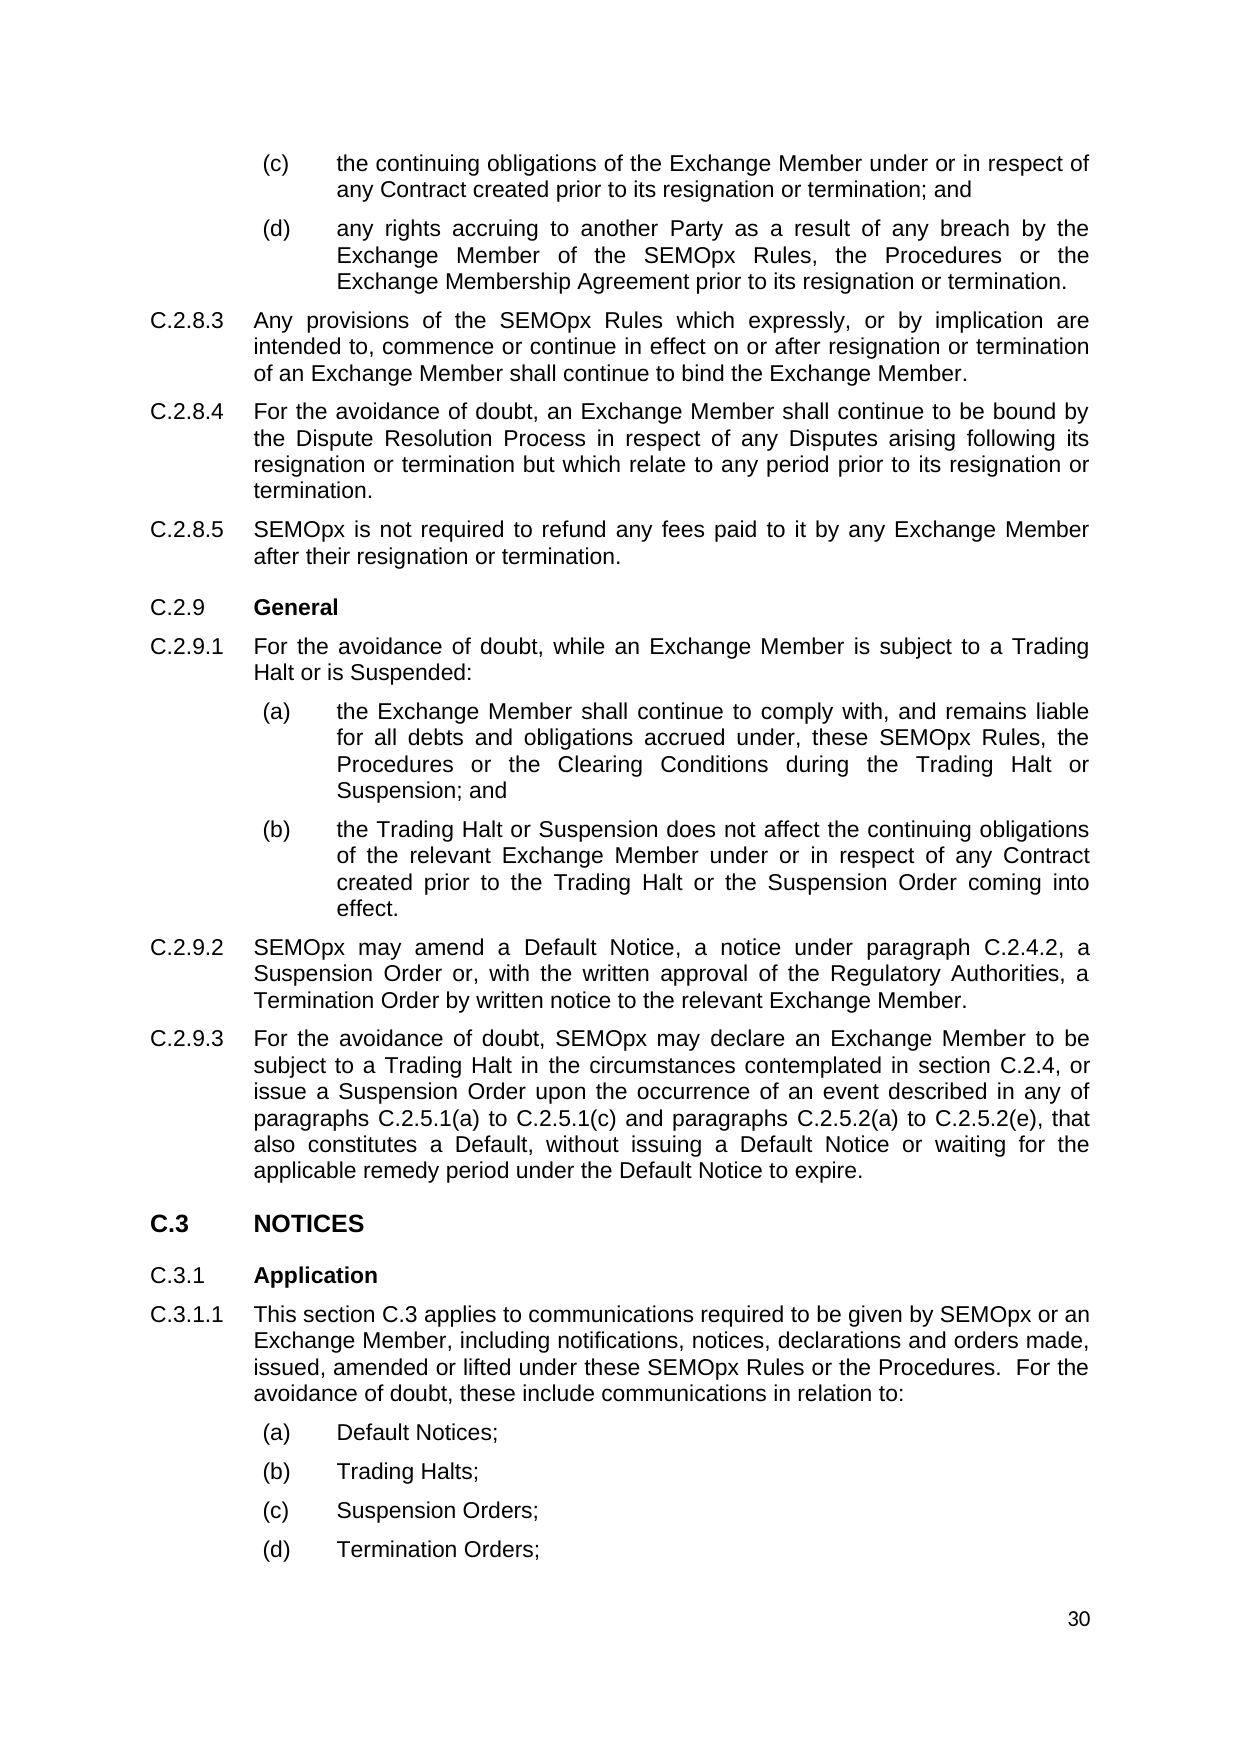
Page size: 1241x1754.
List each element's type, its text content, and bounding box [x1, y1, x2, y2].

text This section C.3 applies to communications required to be given by SEMOpx or an Exchange Member, including notifications, notices, declarations and orders made, issued, amended or lifted under these SEMOpx Rules or the Procedures. For the avoidance of doubt, these include communications in relation to: [150, 1301, 1090, 1407]
text General [150, 594, 1090, 620]
text Any provisions of the SEMOpx Rules which expressly, or by implication are intended to, commence or continue in effect on or after resignation or termination of an Exchange Member shall continue to bind the Exchange Member. [150, 307, 1090, 386]
text For the avoidance of doubt, an Exchange Member shall continue to be bound by the Dispute Resolution Process in respect of any Disputes arising following its resignation or termination but which relate to any period prior to its resignation or termination. [150, 398, 1090, 504]
text SEMOpx may amend a Default Notice, a notice under paragraph C.2.4.2, a Suspension Order or, with the written approval of the Regulatory Authorities, a Termination Order by written notice to the relevant Exchange Member. [150, 934, 1090, 1013]
text For the avoidance of doubt, SEMOpx may declare an Exchange Member to be subject to a Trading Halt in the circumstances contemplated in section C.2.4, or issue a Suspension Order upon the occurrence of an event described in any of paragraphs C.2.5.1(a) to C.2.5.1(c) and paragraphs C.2.5.2(a) to C.2.5.2(e), that also constitutes a Default, without issuing a Default Notice or waiting for the applicable remedy period under the Default Notice to expire. [150, 1025, 1090, 1183]
text the continuing obligations of the Exchange Member under or in respect of any Contract created prior to its resignation or termination; and [262, 150, 1090, 203]
text Notices [150, 1208, 1090, 1237]
text the Exchange Member shall continue to comply with, and remains liable for all debts and obligations accrued under, these SEMOpx Rules, the Procedures or the Clearing Conditions during the Trading Halt or Suspension; and [262, 698, 1090, 803]
text any rights accruing to another Party as a result of any breach by the Exchange Member of the SEMOpx Rules, the Procedures or the Exchange Membership Agreement prior to its resignation or termination. [262, 215, 1090, 294]
text Termination Orders; [262, 1536, 1090, 1562]
text Trading Halts; [262, 1458, 1090, 1484]
text SEMOpx is not required to refund any fees paid to it by any Exchange Member after their resignation or termination. [150, 516, 1090, 569]
text Suspension Orders; [262, 1497, 1090, 1523]
text Application [150, 1262, 1090, 1289]
text For the avoidance of doubt, while an Exchange Member is subject to a Trading Halt or is Suspended: [150, 633, 1090, 686]
text the Trading Halt or Suspension does not affect the continuing obligations of the relevant Exchange Member under or in respect of any Contract created prior to the Trading Halt or the Suspension Order coming into effect. [262, 816, 1090, 921]
text Default Notices; [262, 1419, 1090, 1445]
